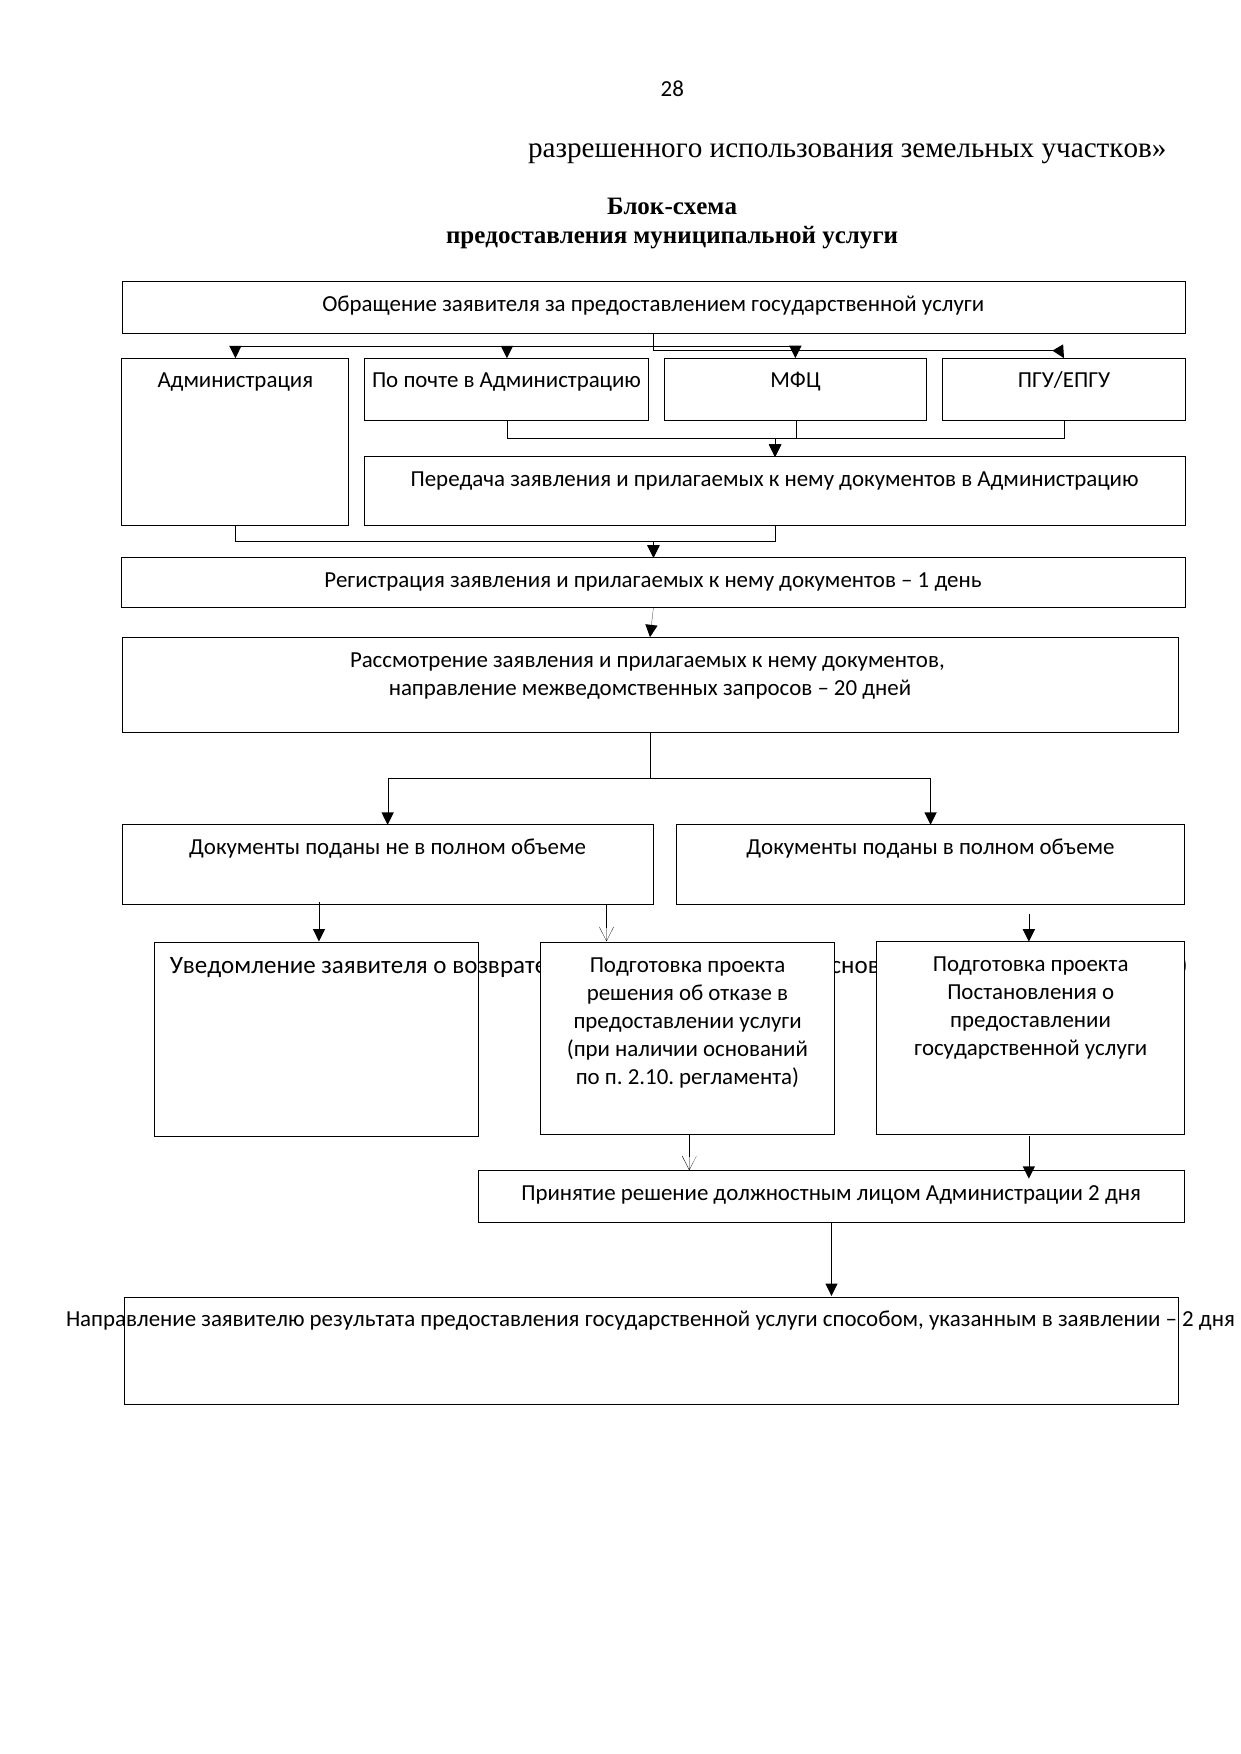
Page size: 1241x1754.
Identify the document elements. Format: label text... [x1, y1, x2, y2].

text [177, 130, 1167, 163]
text Блок-схема [177, 191, 1167, 220]
text предоставления муниципальной услуги [177, 220, 1167, 249]
